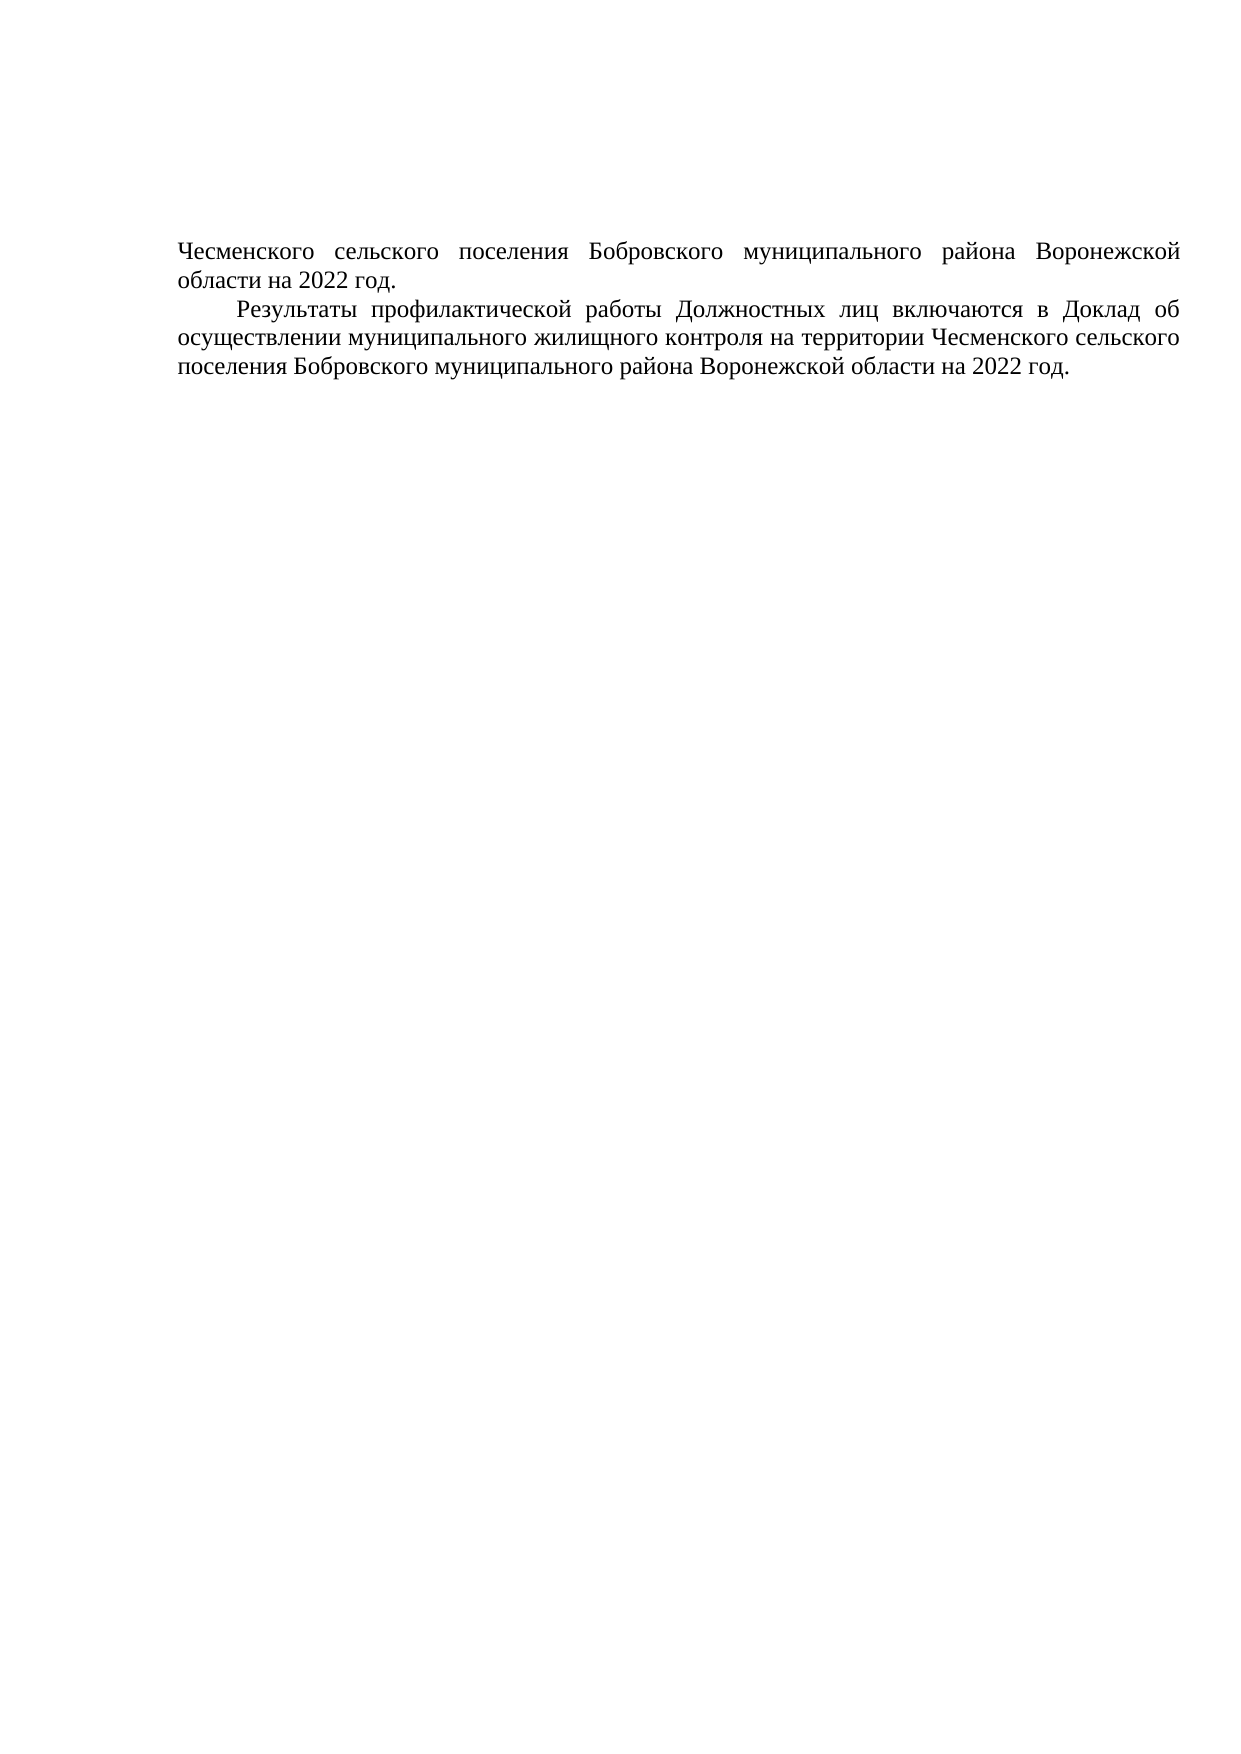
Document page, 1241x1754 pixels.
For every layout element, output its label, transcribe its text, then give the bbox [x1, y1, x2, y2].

text Результаты профилактической работы Должностных лиц включаются в Доклад об осуществлении муниципального жилищного контроля на территории Чесменского сельского поселения Бобровского муниципального района Воронежской области на 2022 год. [177, 294, 1181, 380]
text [177, 236, 1181, 294]
